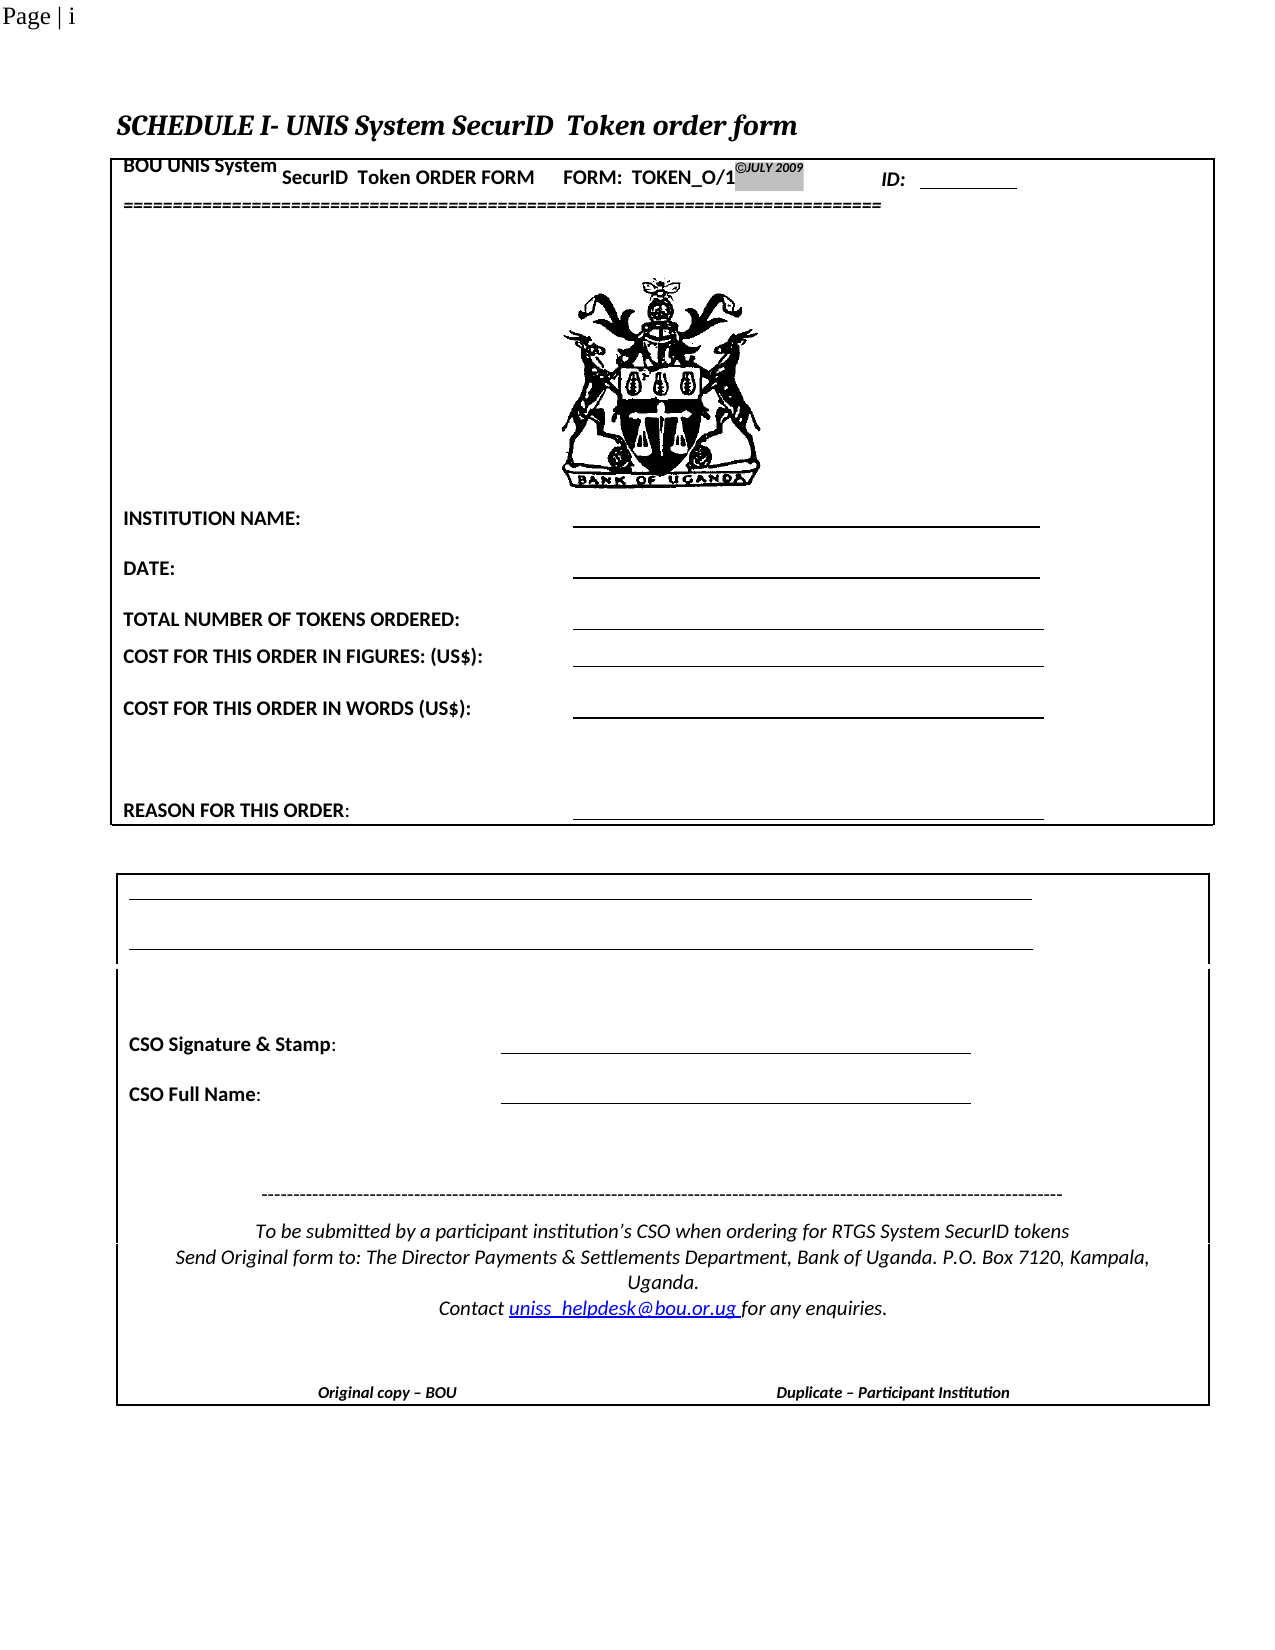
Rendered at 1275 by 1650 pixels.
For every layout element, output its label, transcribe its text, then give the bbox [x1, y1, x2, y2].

picture [555, 278, 769, 491]
list SCHEDULE I- UNIS System SecurID Token order form [117, 109, 1260, 143]
